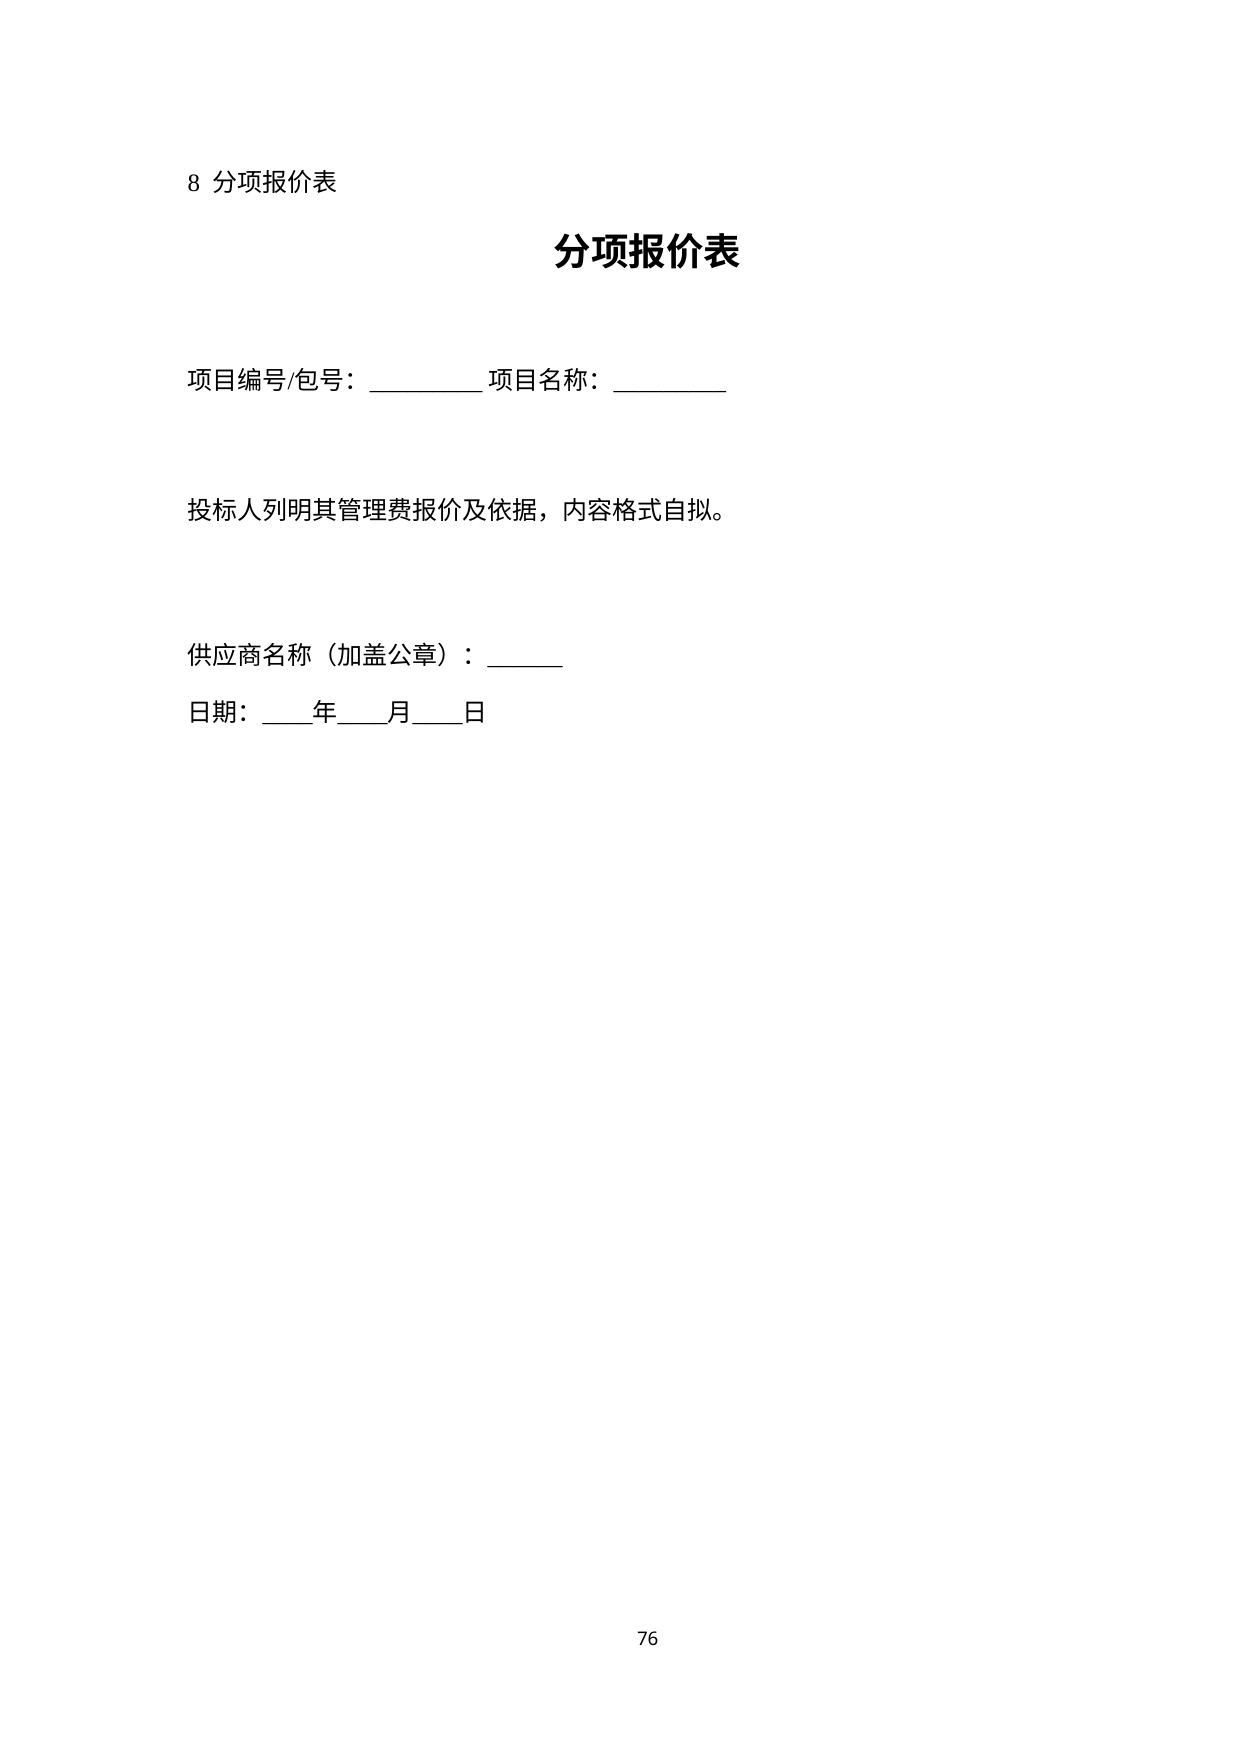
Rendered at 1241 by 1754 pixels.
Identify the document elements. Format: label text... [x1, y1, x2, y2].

text 分项报价表 [187, 216, 1107, 281]
text 日期：____年____月____日 [187, 692, 1107, 729]
text 项目编号/包号：_________ 项目名称：_________ [187, 346, 1107, 411]
text 供应商名称（加盖公章）：______ [187, 635, 1070, 672]
text 8 分项报价表 [187, 162, 1107, 198]
text 投标人列明其管理费报价及依据，内容格式自拟。 [187, 476, 1107, 541]
